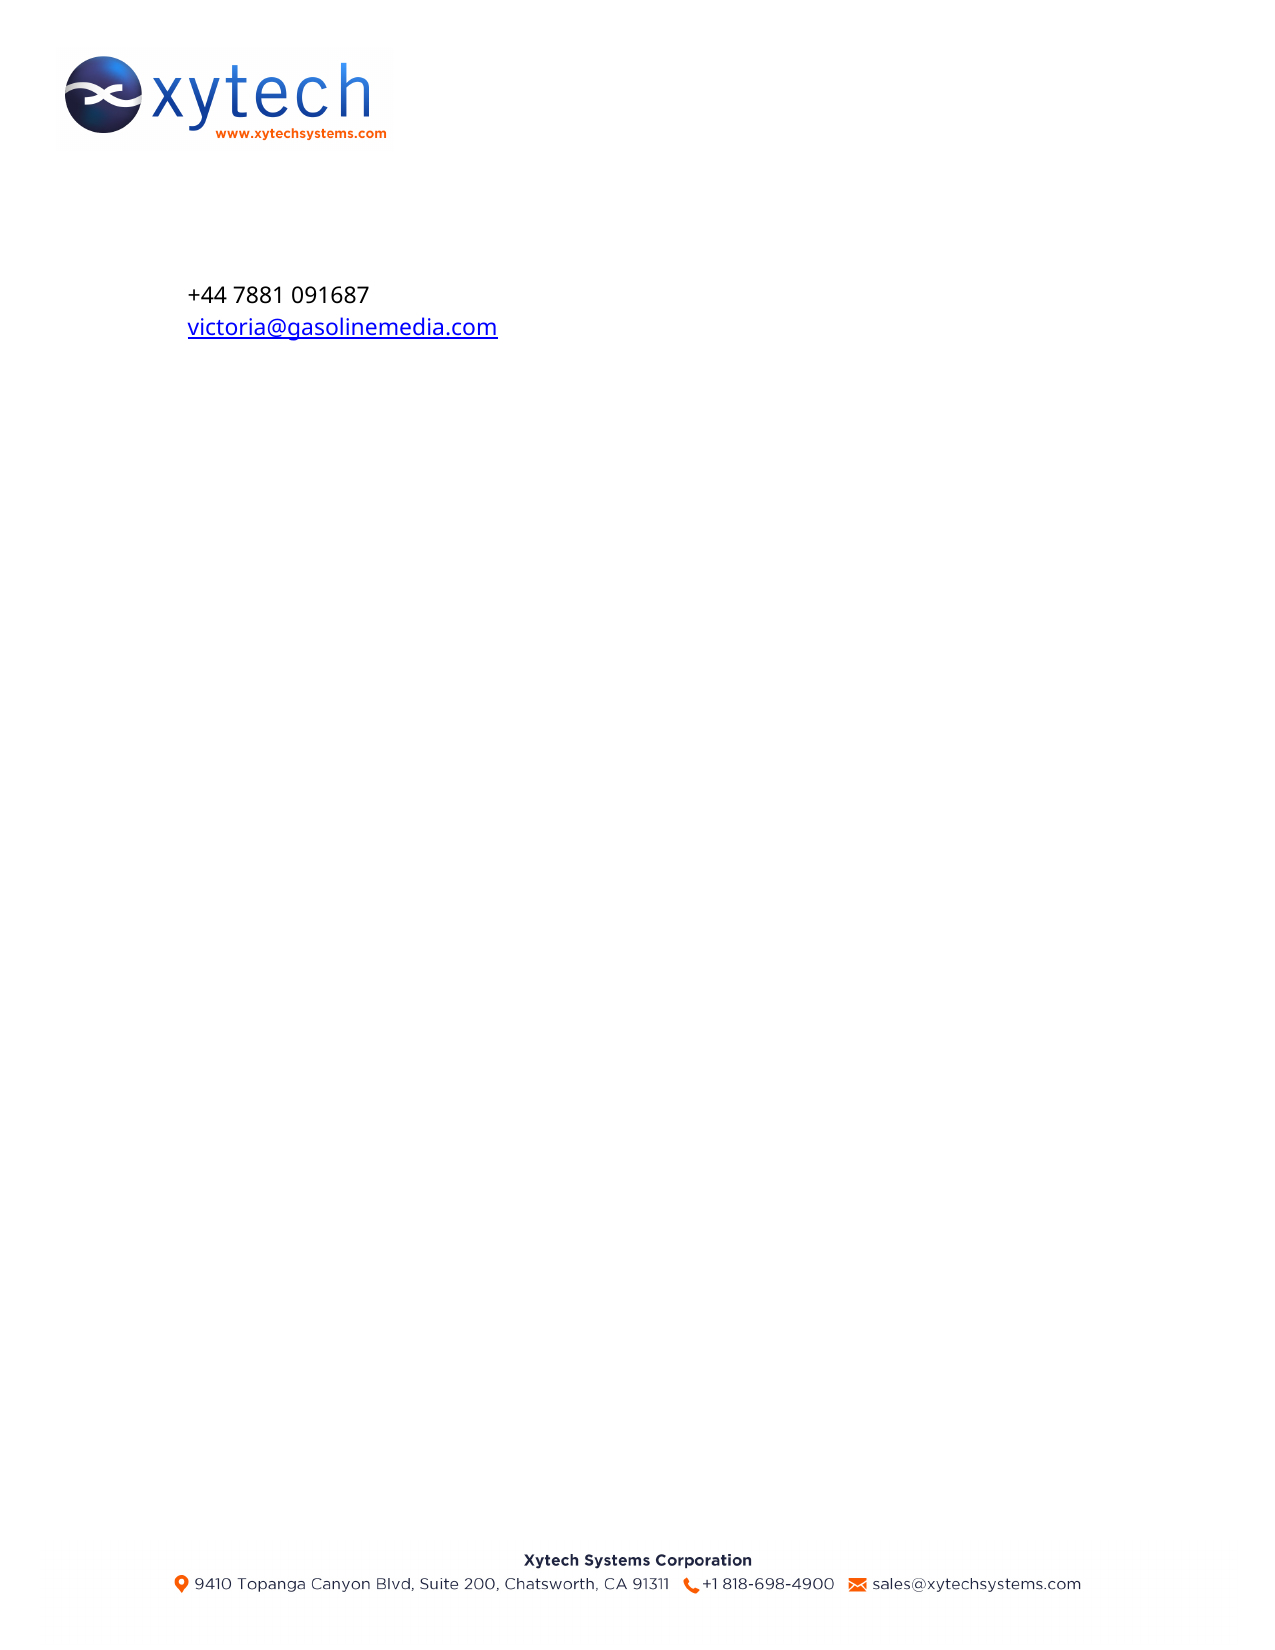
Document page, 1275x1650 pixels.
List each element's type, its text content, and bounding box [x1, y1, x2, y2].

picture [56, 47, 394, 151]
picture [37, 1541, 1238, 1645]
text victoria@gasolinemedia.com [187, 311, 1087, 342]
text +44 7881 091687 [187, 279, 1087, 311]
